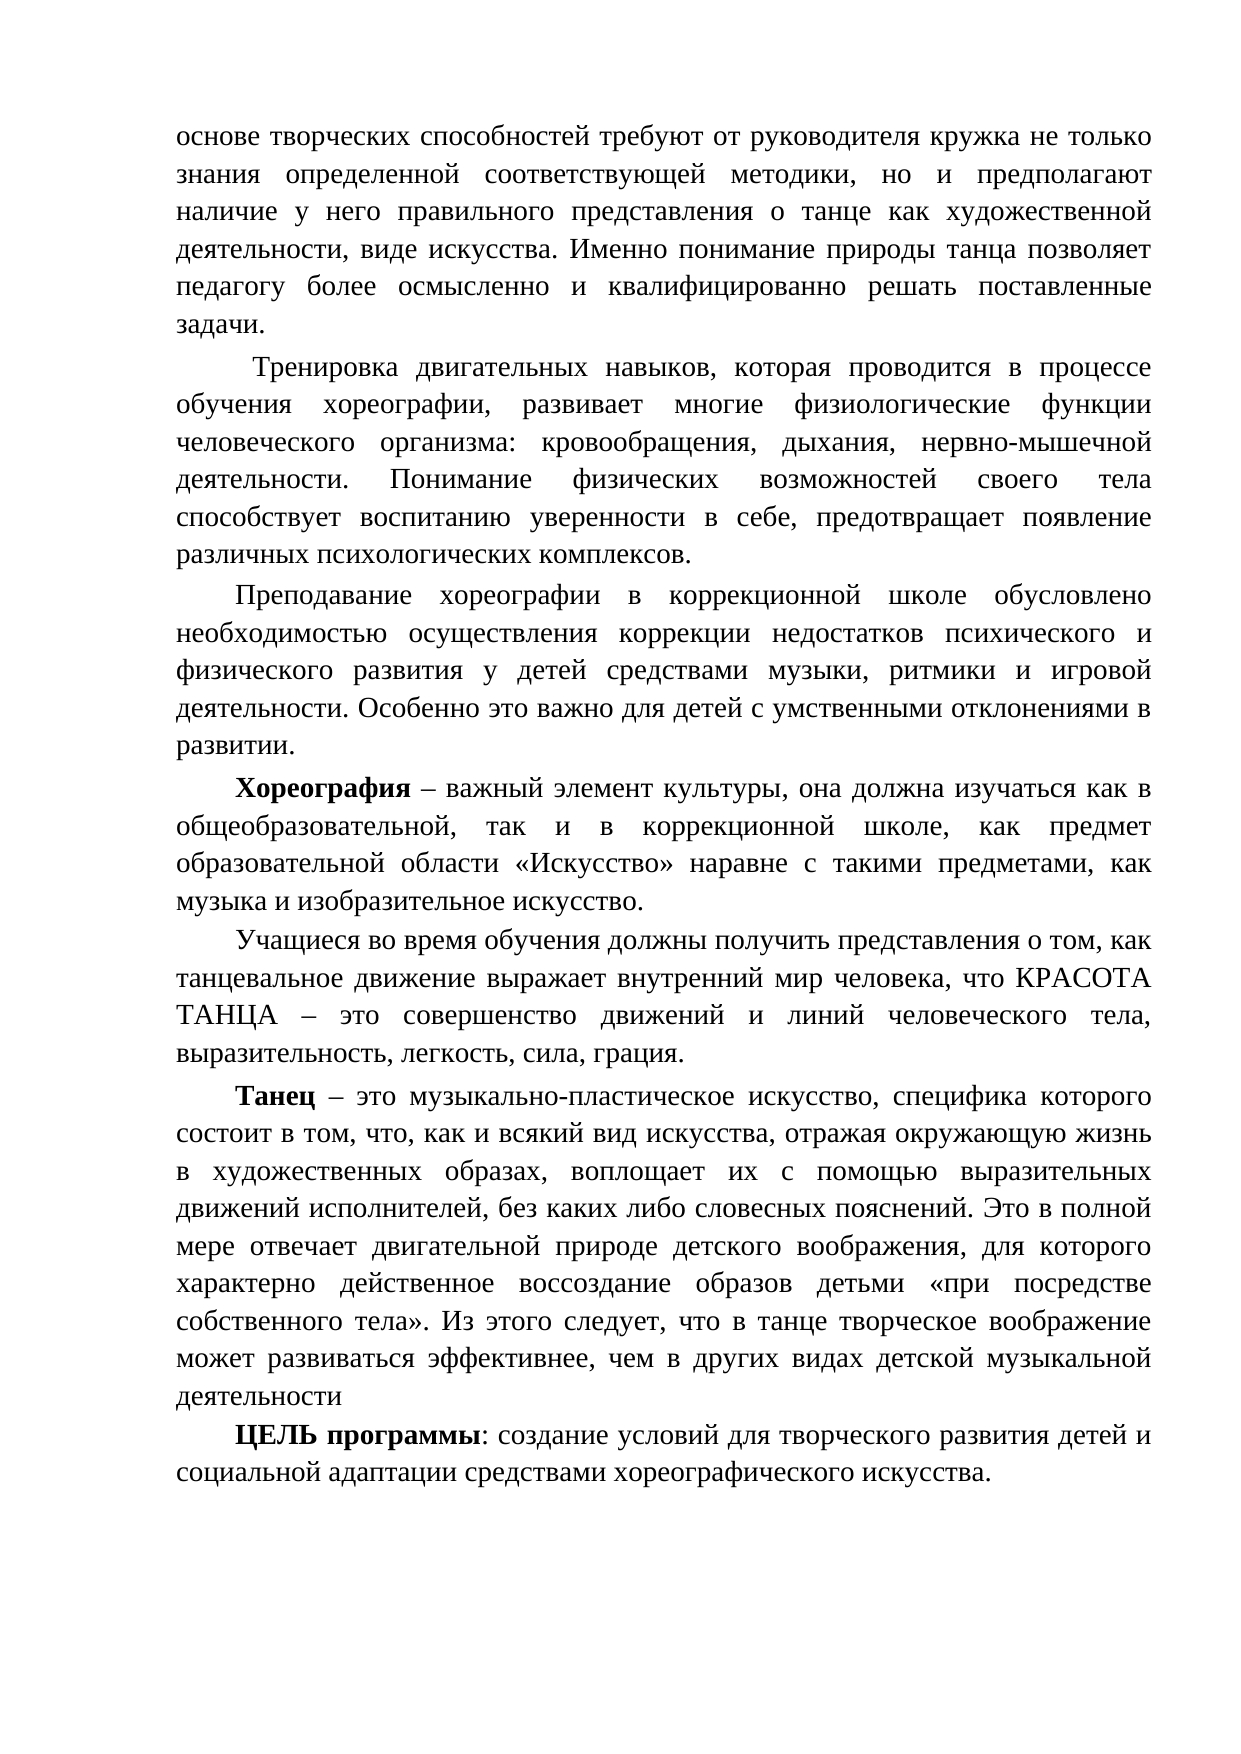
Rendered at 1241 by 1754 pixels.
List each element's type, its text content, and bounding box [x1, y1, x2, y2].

text Хореография – важный элемент культуры, она должна изучаться как в общеобразовательной, так и в коррекционной школе, как предмет образовательной области «Искусство» наравне с такими предметами, как музыка и изобразительное искусство. [176, 771, 1152, 917]
text Учащиеся во время обучения должны получить представления о том, как танцевальное движение выражает внутренний мир человека, что КРАСОТА ТАНЦА – это совершенство движений и линий человеческого тела, выразительность, легкость, сила, грация. [176, 922, 1152, 1068]
text Танец – это музыкально-пластическое искусство, специфика которого состоит в том, что, как и всякий вид искусства, отражая окружающую жизнь в художественных образах, воплощает их с помощью выразительных движений исполнителей, без каких либо словесных пояснений. Это в полной мере отвечает двигательной природе детского воображения, для которого характерно действенное воссоздание образов детьми «при посредстве собственного тела». Из этого следует, что в танце творческое воображение может развиваться эффективнее, чем в других видах детской музыкальной деятельности [176, 1078, 1152, 1412]
text Преподавание хореографии в коррекционной школе обусловлено необходимостью осуществления коррекции недостатков психического и физического развития у детей средствами музыки, ритмики и игровой деятельности. Особенно это важно для детей с умственными отклонениями в развитии. [176, 577, 1152, 761]
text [176, 118, 1152, 339]
text ЦЕЛЬ программы: создание условий для творческого развития детей и социальной адаптации средствами хореографического искусства. [176, 1417, 1152, 1488]
text Тренировка двигательных навыков, которая проводится в процессе обучения хореографии, развивает многие физиологические функции человеческого организма: кровообращения, дыхания, нервно-мышечной деятельности. Понимание физических возможностей своего тела способствует воспитанию уверенности в себе, предотвращает появление различных психологических комплексов. [176, 349, 1152, 570]
